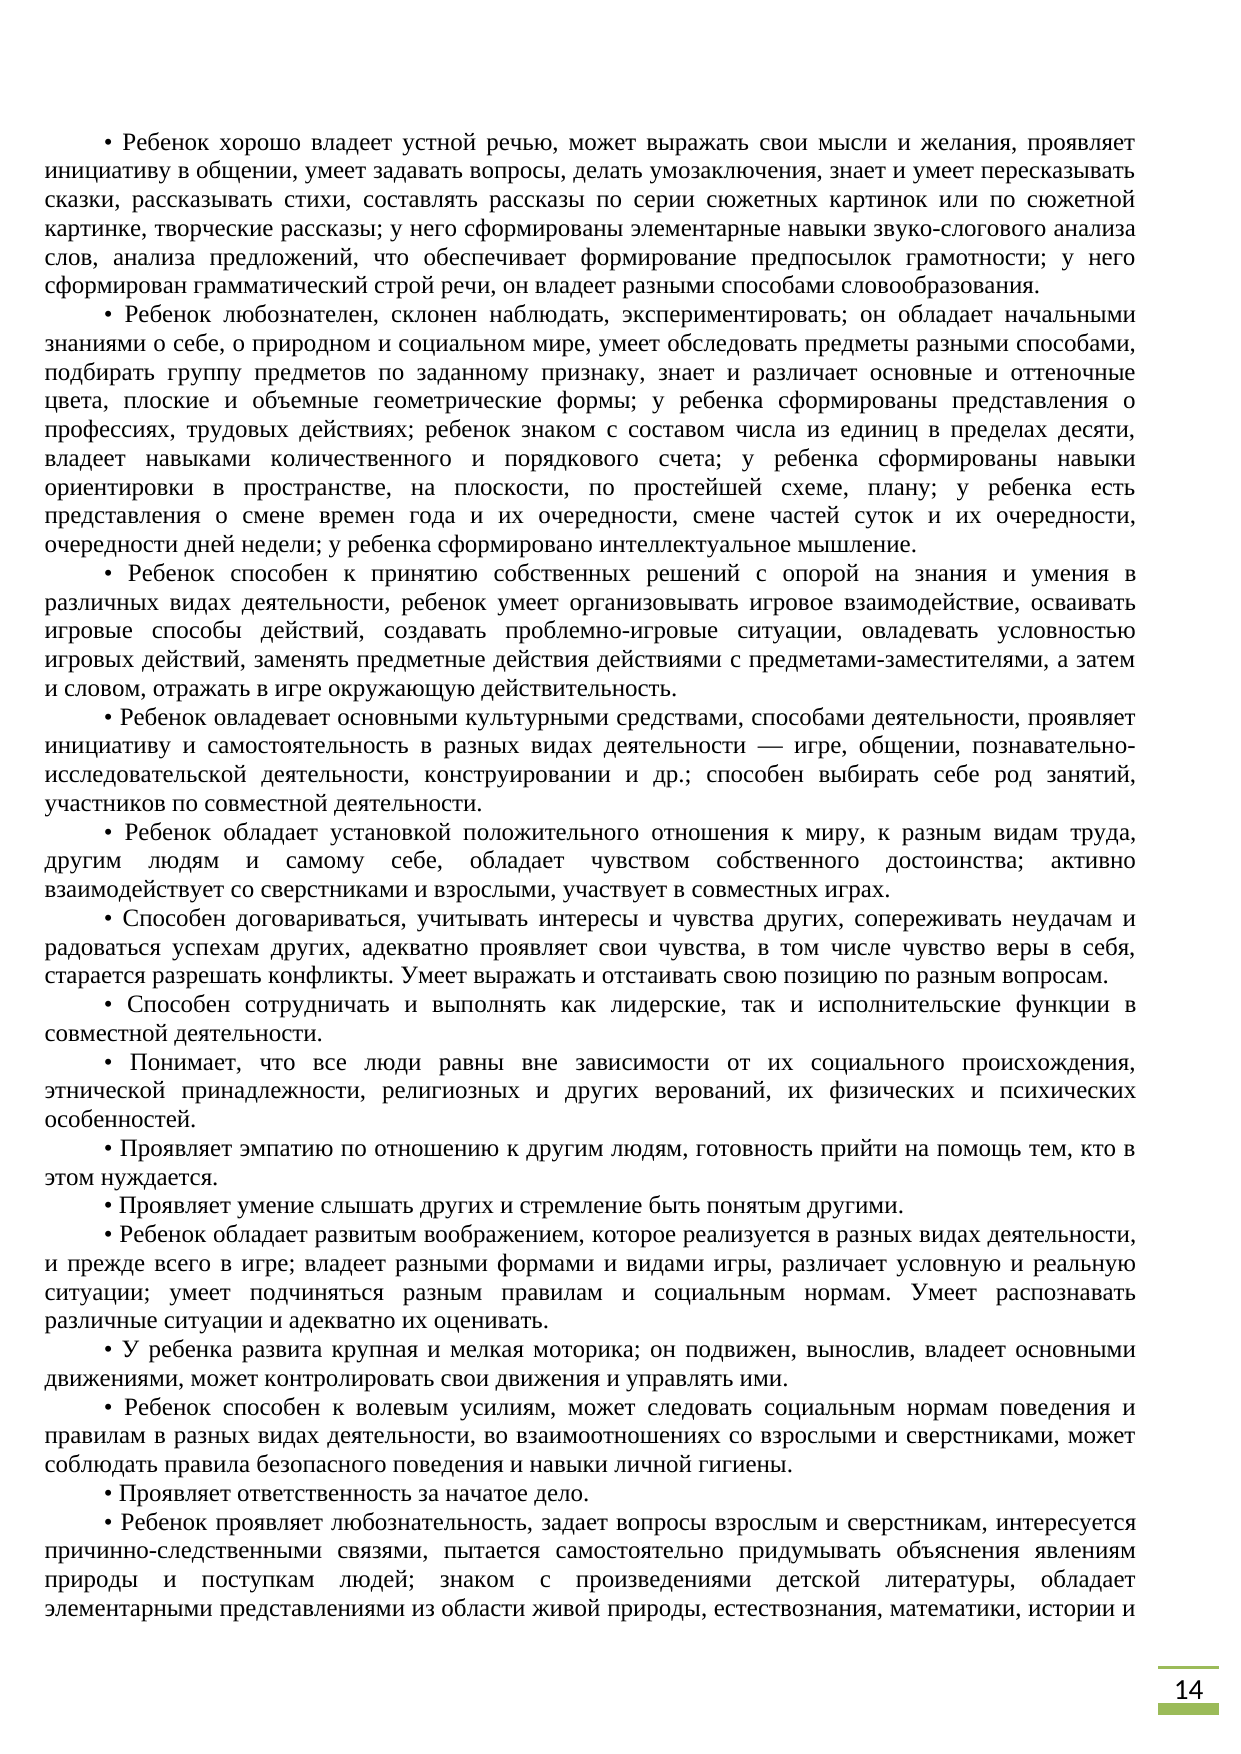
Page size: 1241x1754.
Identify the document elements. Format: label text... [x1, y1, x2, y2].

text • Ребенок способен к принятию собственных решений с опорой на знания и умения в различных видах деятельности, ребенок умеет организовывать игровое взаимодействие, осваивать игровые способы действий, создавать проблемно-игровые ситуации, овладевать условностью игровых действий, заменять предметные действия действиями с предметами-заместителями, а затем и словом, отражать в игре окружающую действительность. [44, 558, 1137, 702]
text • Способен договариваться, учитывать интересы и чувства других, сопереживать неудачам и радоваться успехам других, адекватно проявляет свои чувства, в том числе чувство веры в себя, старается разрешать конфликты. Умеет выражать и отстаивать свою позицию по разным вопросам. [44, 903, 1137, 989]
text • Ребенок любознателен, склонен наблюдать, экспериментировать; он обладает начальными знаниями о себе, о природном и социальном мире, умеет обследовать предметы разными способами, подбирать группу предметов по заданному признаку, знает и различает основные и оттеночные цвета, плоские и объемные геометрические формы; у ребенка сформированы представления о профессиях, трудовых действиях; ребенок знаком с составом числа из единиц в пределах десяти, владеет навыками количественного и порядкового счета; у ребенка сформированы навыки ориентировки в пространстве, на плоскости, по простейшей схеме, плану; у ребенка есть представления о смене времен года и их очередности, смене частей суток и их очередности, очередности дней недели; у ребенка сформировано интеллектуальное мышление. [44, 299, 1137, 558]
text • Ребенок хорошо владеет устной речью, может выражать свои мысли и желания, проявляет инициативу в общении, умеет задавать вопросы, делать умозаключения, знает и умеет пересказывать сказки, рассказывать стихи, составлять рассказы по серии сюжетных картинок или по сюжетной картинке, творческие рассказы; у него сформированы элементарные навыки звуко-слогового анализа слов, анализа предложений, что обеспечивает формирование предпосылок грамотности; у него сформирован грамматический строй речи, он владеет разными способами словообразования. [44, 127, 1137, 299]
text • Способен сотрудничать и выполнять как лидерские, так и исполнительские функции в совместной деятельности. [44, 989, 1137, 1047]
text • Проявляет ответственность за начатое дело. [44, 1478, 1137, 1507]
text • У ребенка развита крупная и мелкая моторика; он подвижен, вынослив, владеет основными движениями, может контролировать свои движения и управлять ими. [44, 1334, 1137, 1392]
text • Понимает, что все люди равны вне зависимости от их социального происхождения, этнической принадлежности, религиозных и других верований, их физических и психических особенностей. [44, 1047, 1137, 1133]
text • Ребенок овладевает основными культурными средствами, способами деятельности, проявляет инициативу и самостоятельность в разных видах деятельности — игре, общении, познавательно-исследовательской деятельности, конструировании и др.; способен выбирать себе род занятий, участников по совместной деятельности. [44, 702, 1137, 817]
text • Ребенок обладает развитым воображением, которое реализуется в разных видах деятельности, и прежде всего в игре; владеет разными формами и видами игры, различает условную и реальную ситуации; умеет подчиняться разным правилам и социальным нормам. Умеет распознавать различные ситуации и адекватно их оценивать. [44, 1219, 1137, 1334]
text • Проявляет умение слышать других и стремление быть понятым другими. [44, 1190, 1137, 1219]
text • Ребенок обладает установкой положительного отношения к миру, к разным видам труда, другим людям и самому себе, обладает чувством собственного достоинства; активно взаимодействует со сверстниками и взрослыми, участвует в совместных играх. [44, 817, 1137, 903]
text • Ребенок способен к волевым усилиям, может следовать социальным нормам поведения и правилам в разных видах деятельности, во взаимоотношениях со взрослыми и сверстниками, может соблюдать правила безопасного поведения и навыки личной гигиены. [44, 1392, 1137, 1478]
text • Проявляет эмпатию по отношению к другим людям, готовность прийти на помощь тем, кто в этом нуждается. [44, 1133, 1137, 1190]
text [44, 1507, 1137, 1622]
